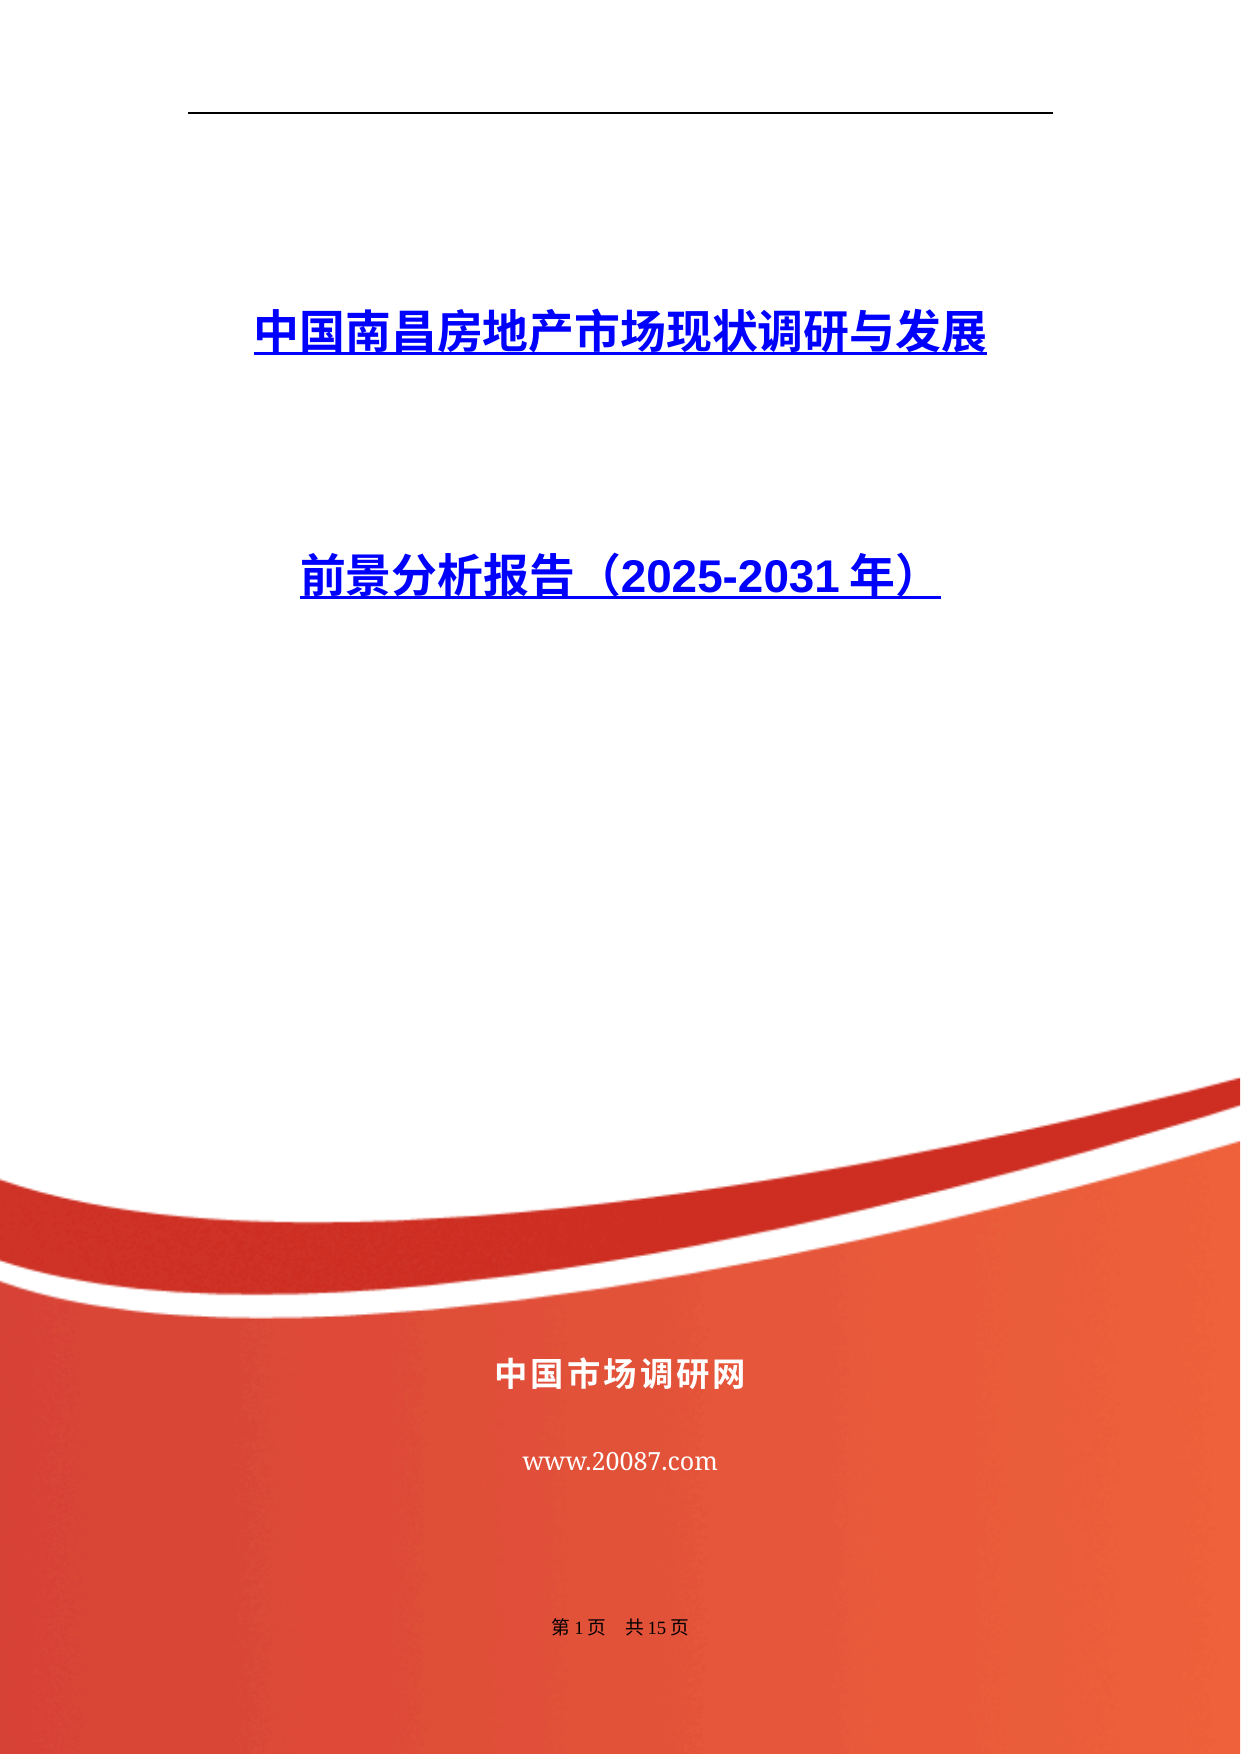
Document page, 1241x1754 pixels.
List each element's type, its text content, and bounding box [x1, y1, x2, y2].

table_header 中国南昌房地产市场现状调研与发展前景分析报告（2025-2031年） [188, 207, 1053, 773]
subtitle 中国市场调研网 [187, 1339, 1053, 1404]
picture [0, 1006, 1241, 1754]
text www.20087.com [187, 1428, 1053, 1493]
